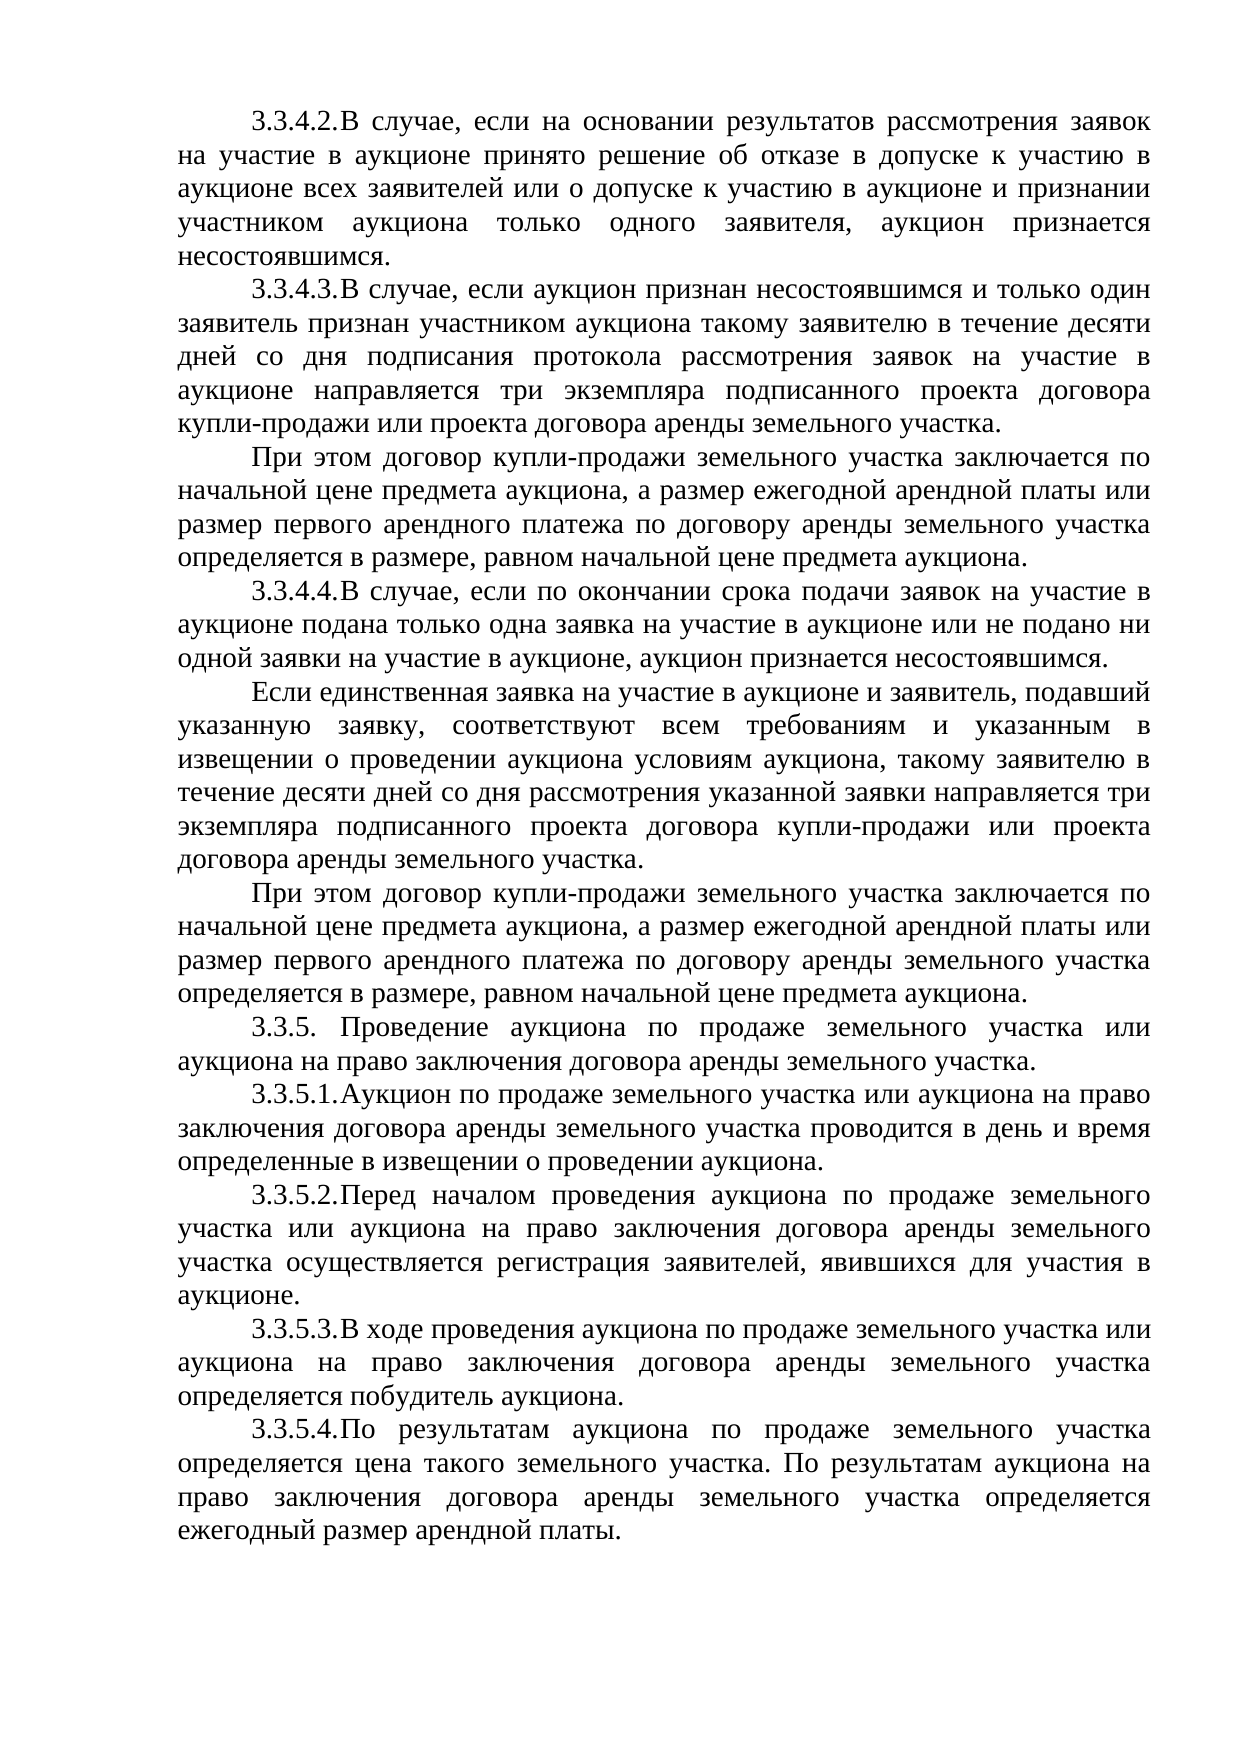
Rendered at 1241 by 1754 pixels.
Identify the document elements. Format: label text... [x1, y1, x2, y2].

list По результатам аукциона по продаже земельного участка определяется цена такого земельного участка. По результатам аукциона на право заключения договора аренды земельного участка определяется ежегодный размер арендной платы. [177, 1412, 1152, 1546]
list Аукцион по продаже земельного участка или аукциона на право заключения договора аренды земельного участка проводится в день и время определенные в извещении о проведении аукциона. [177, 1076, 1152, 1177]
list Если единственная заявка на участие в аукционе и заявитель, подавший указанную заявку, соответствуют всем требованиям и указанным в извещении о проведении аукциона условиям аукциона, такому заявителю в течение десяти дней со дня рассмотрения указанной заявки направляется три экземпляра подписанного проекта договора купли-продажи или проекта договора аренды земельного участка. [177, 674, 1152, 875]
list В случае, если по окончании срока подачи заявок на участие в аукционе подана только одна заявка на участие в аукционе или не подано ни одной заявки на участие в аукционе, аукцион признается несостоявшимся. [177, 573, 1152, 674]
list В случае, если на основании результатов рассмотрения заявок на участие в аукционе принято решение об отказе в допуске к участию в аукционе всех заявителей или о допуске к участию в аукционе и признании участником аукциона только одного заявителя, аукцион признается несостоявшимся. [177, 103, 1152, 271]
list Перед началом проведения аукциона по продаже земельного участка или аукциона на право заключения договора аренды земельного участка осуществляется регистрация заявителей, явившихся для участия в аукционе. [177, 1177, 1152, 1311]
text При этом договор купли-продажи земельного участка заключается по начальной цене предмета аукциона, а размер ежегодной арендной платы или размер первого арендного платежа по договору аренды земельного участка определяется в размере, равном начальной цене предмета аукциона. [177, 875, 1152, 1009]
list Проведение аукциона по продаже земельного участка или аукциона на право заключения договора аренды земельного участка. [177, 1009, 1152, 1076]
list В ходе проведения аукциона по продаже земельного участка или аукциона на право заключения договора аренды земельного участка определяется побудитель аукциона. [177, 1311, 1152, 1412]
list В случае, если аукцион признан несостоявшимся и только один заявитель признан участником аукциона такому заявителю в течение десяти дней со дня подписания протокола рассмотрения заявок на участие в аукционе направляется три экземпляра подписанного проекта договора купли-продажи или проекта договора аренды земельного участка. [177, 271, 1152, 439]
list При этом договор купли-продажи земельного участка заключается по начальной цене предмета аукциона, а размер ежегодной арендной платы или размер первого арендного платежа по договору аренды земельного участка определяется в размере, равном начальной цене предмета аукциона. [177, 439, 1152, 573]
